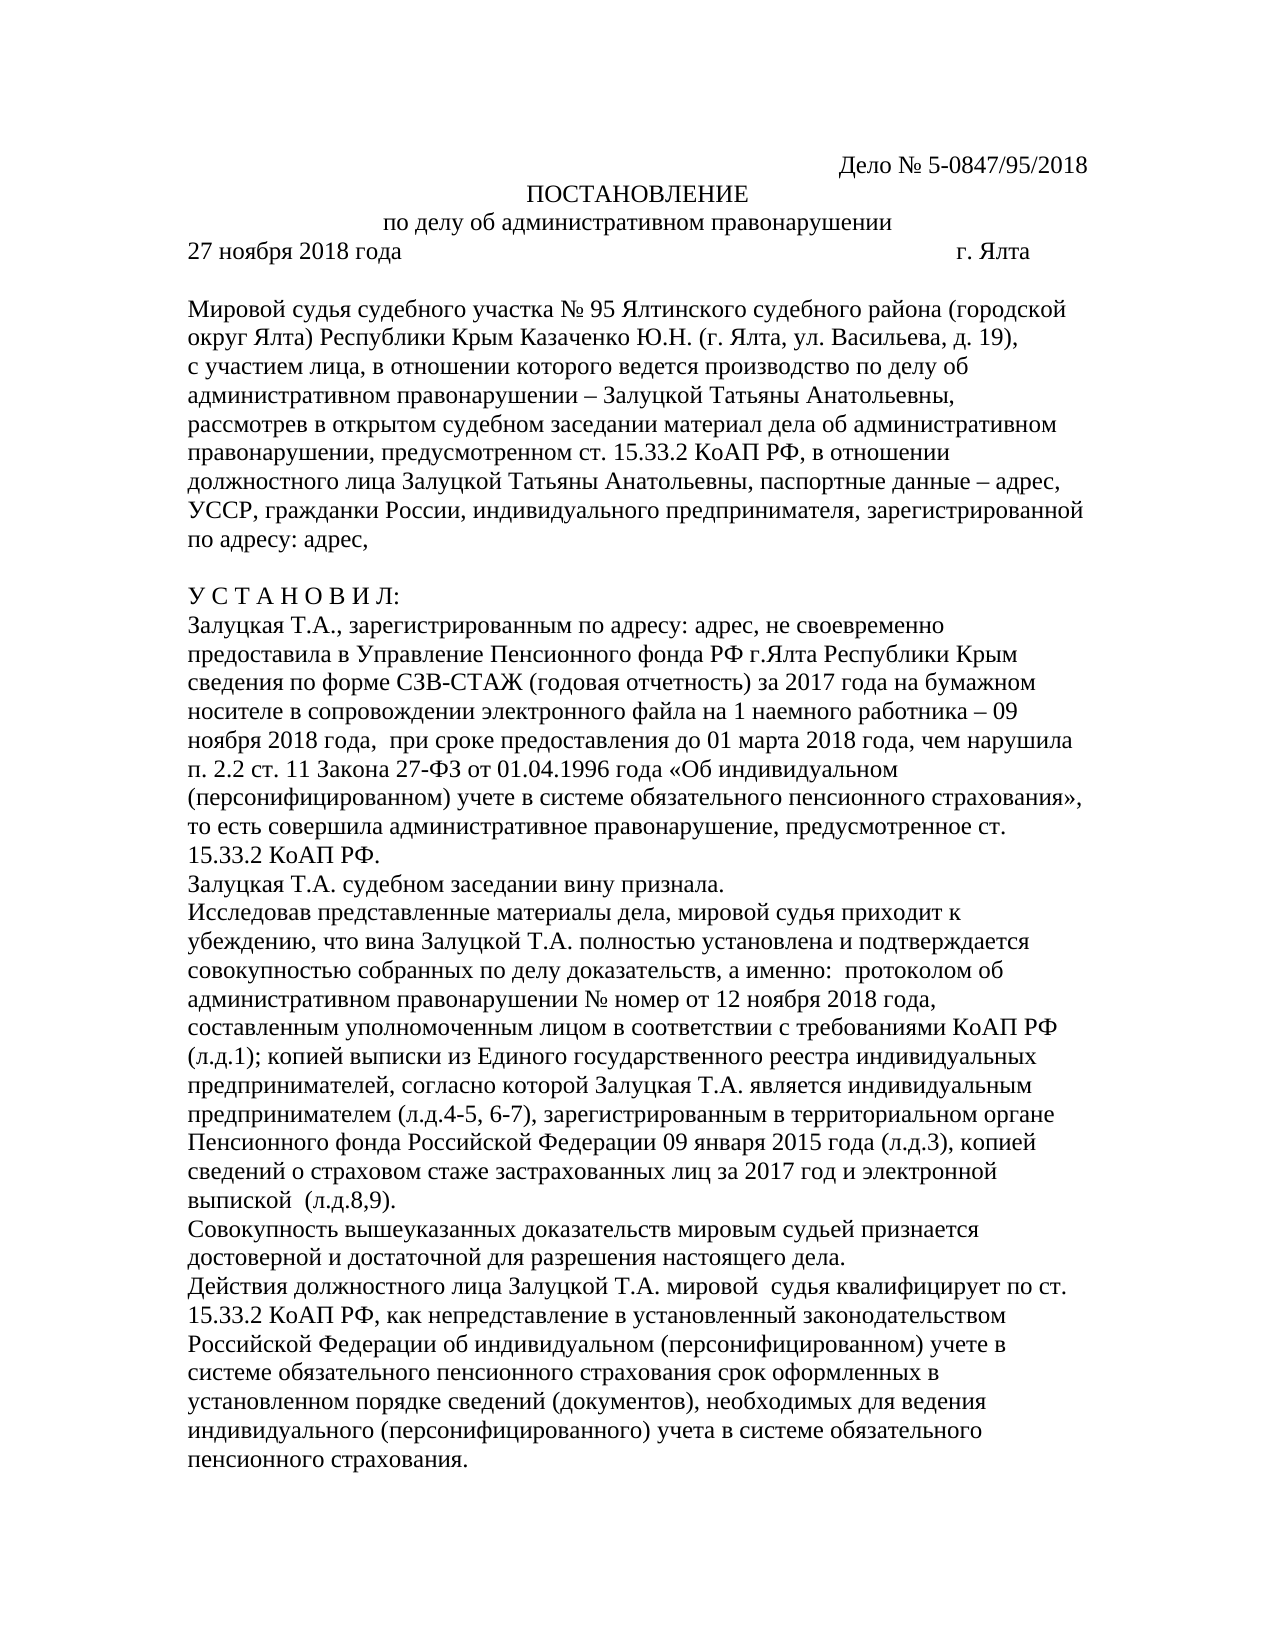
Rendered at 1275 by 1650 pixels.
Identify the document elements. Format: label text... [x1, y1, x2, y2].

text Залуцкая Т.А., зарегистрированным по адресу: адрес, не своевременно предоставила в Управление Пенсионного фонда РФ г.Ялта Республики Крым сведения по форме СЗВ-СТАЖ (годовая отчетность) за 2017 года на бумажном носителе в сопровождении электронного файла на 1 наемного работника – 09 ноября 2018 года, при сроке предоставления до 01 марта 2018 года, чем нарушила п. 2.2 ст. 11 Закона 27-ФЗ от 01.04.1996 года «Об индивидуальном (персонифицированном) учете в системе обязательного пенсионного страхования», то есть совершила административное правонарушение, предусмотренное ст. 15.33.2 КоАП РФ. [187, 610, 1087, 869]
text Совокупность вышеуказанных доказательств мировым судьей признается достоверной и достаточной для разрешения настоящего дела. [187, 1214, 1087, 1271]
text рассмотрев в открытом судебном заседании материал дела об административном правонарушении, предусмотренном ст. 15.33.2 КоАП РФ, в отношении должностного лица Залуцкой Татьяны Анатольевны, паспортные данные – адрес, УССР, гражданки России, индивидуального предпринимателя, зарегистрированной по адресу: адрес, [187, 409, 1087, 552]
text Дело № 5-0847/95/2018 [187, 150, 1087, 179]
text У С Т А Н О В И Л: [187, 581, 1087, 610]
text Действия должностного лица Залуцкой Т.А. мировой судья квалифицирует по ст. 15.33.2 КоАП РФ, как непредставление в установленный законодательством Российской Федерации об индивидуальном (персонифицированном) учете в системе обязательного пенсионного страхования срок оформленных в установленном порядке сведений (документов), необходимых для ведения индивидуального (персонифицированного) учета в системе обязательного пенсионного страхования. [187, 1271, 1087, 1472]
text ПОСТАНОВЛЕНИЕ [187, 179, 1087, 207]
text Исследовав представленные материалы дела, мировой судья приходит к убеждению, что вина Залуцкой Т.А. полностью установлена и подтверждается совокупностью собранных по делу доказательств, а именно: протоколом об административном правонарушении № номер от 12 ноября 2018 года, составленным уполномоченным лицом в соответствии с требованиями КоАП РФ (л.д.1); копией выписки из Единого государственного реестра индивидуальных предпринимателей, согласно которой Залуцкая Т.А. является индивидуальным предпринимателем (л.д.4-5, 6-7), зарегистрированным в территориальном органе Пенсионного фонда Российской Федерации 09 января 2015 года (л.д.3), копией сведений о страховом стаже застрахованных лиц за 2017 год и электронной выпиской (л.д.8,9). [187, 897, 1087, 1214]
text Мировой судья судебного участка № 95 Ялтинского судебного района (городской округ Ялта) Республики Крым Казаченко Ю.Н. (г. Ялта, ул. Васильева, д. 19), [187, 294, 1087, 351]
text 27 ноября 2018 года г. Ялта [187, 236, 1087, 265]
text по делу об административном правонарушении [187, 207, 1087, 236]
text с участием лица, в отношении которого ведется производство по делу об административном правонарушении – Залуцкой Татьяны Анатольевны, [187, 351, 1087, 409]
text Залуцкая Т.А. судебном заседании вину признала. [187, 869, 1087, 897]
